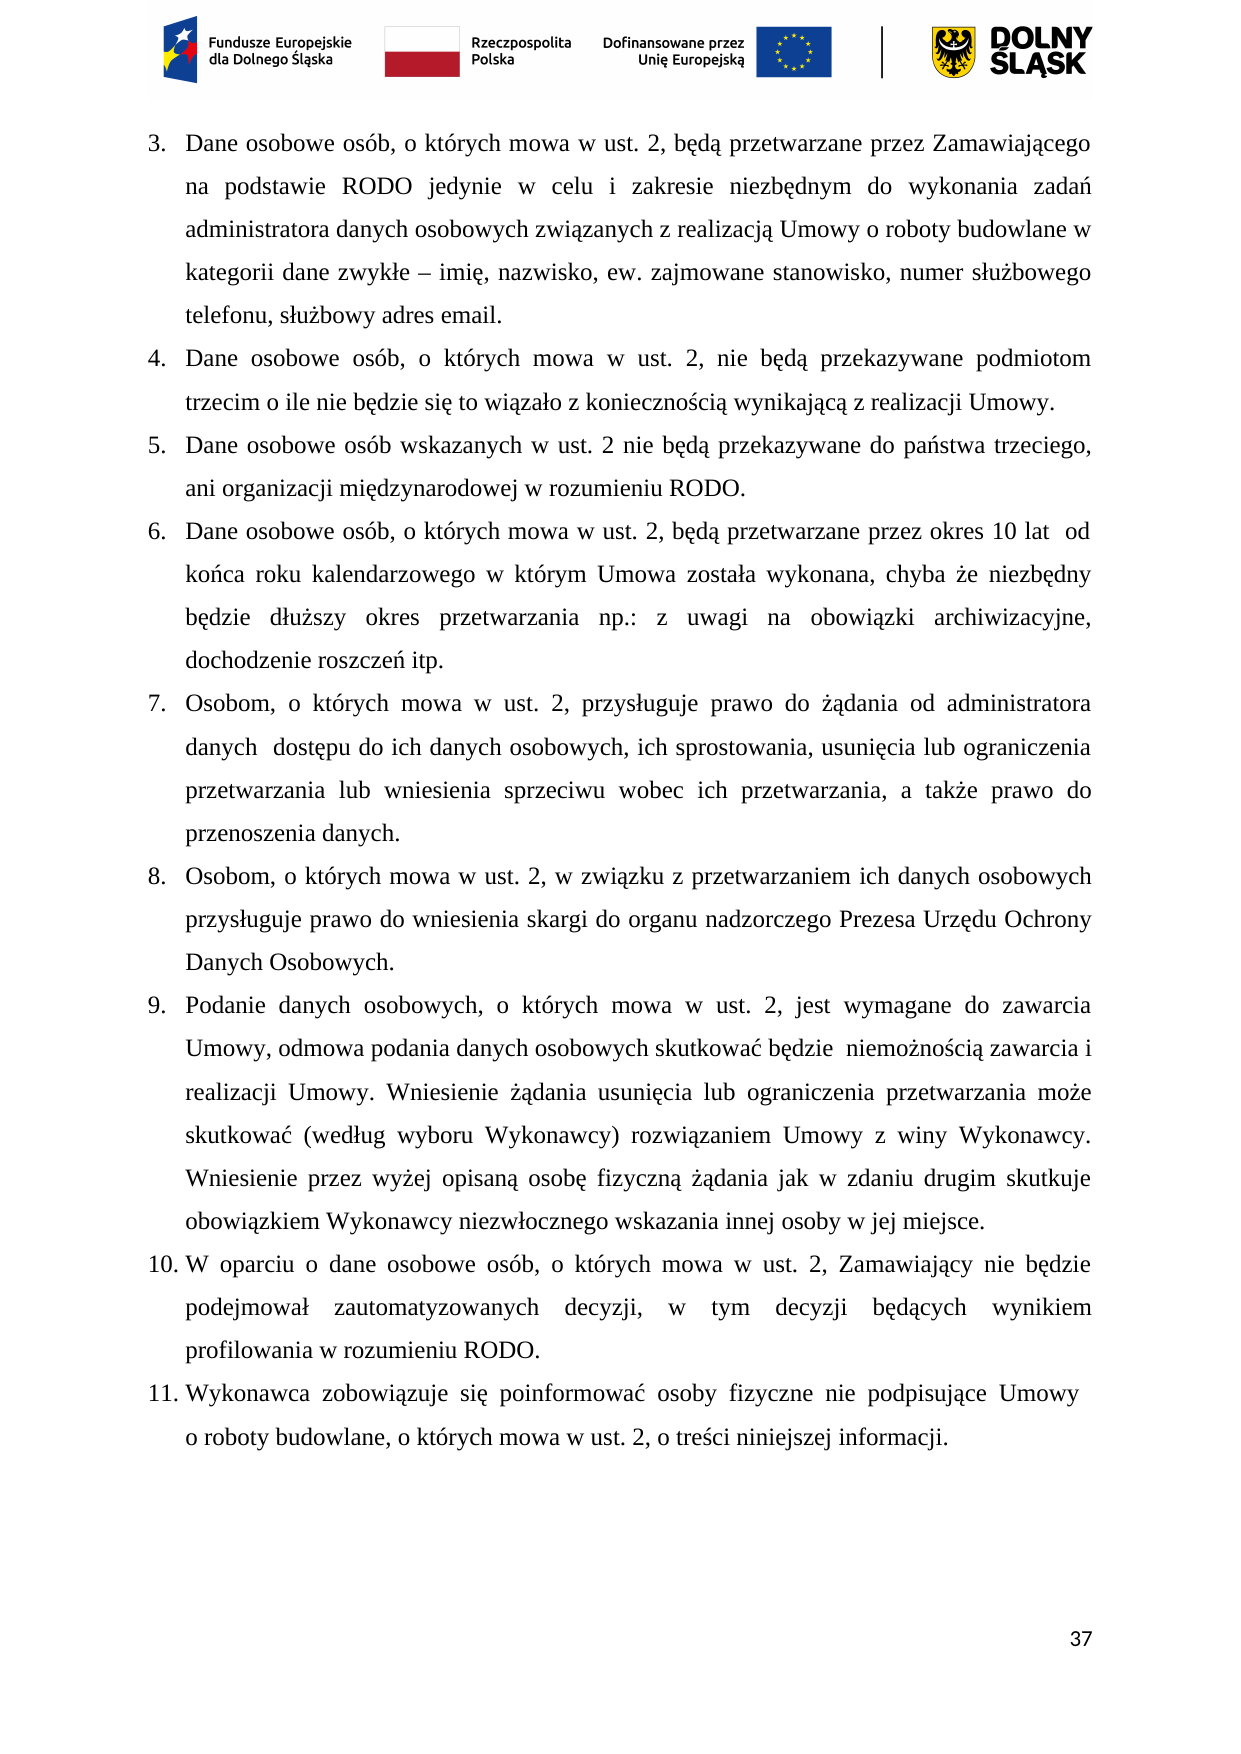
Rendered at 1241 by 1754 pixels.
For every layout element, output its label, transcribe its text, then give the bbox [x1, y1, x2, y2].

list Wykonawca zobowiązuje się poinformować osoby fizyczne nie podpisujące Umowy o roboty budowlane, o których mowa w ust. 2, o treści niniejszej informacji. [148, 1378, 1092, 1450]
list Dane osobowe osób, o których mowa w ust. 2, będą przetwarzane przez okres 10 lat od końca roku kalendarzowego w którym Umowa została wykonana, chyba że niezbędny będzie dłuższy okres przetwarzania np.: z uwagi na obowiązki archiwizacyjne, dochodzenie roszczeń itp. [148, 516, 1092, 674]
list Dane osobowe osób wskazanych w ust. 2 nie będą przekazywane do państwa trzeciego, ani organizacji międzynarodowej w rozumieniu RODO. [148, 430, 1092, 502]
list Dane osobowe osób, o których mowa w ust. 2, nie będą przekazywane podmiotom trzecim o ile nie będzie się to wiązało z koniecznością wynikającą z realizacji Umowy. [148, 343, 1092, 415]
list Podanie danych osobowych, o których mowa w ust. 2, jest wymagane do zawarcia Umowy, odmowa podania danych osobowych skutkować będzie niemożnością zawarcia i realizacji Umowy. Wniesienie żądania usunięcia lub ograniczenia przetwarzania może skutkować (według wyboru Wykonawcy) rozwiązaniem Umowy z winy Wykonawcy. Wniesienie przez wyżej opisaną osobę fizyczną żądania jak w zdaniu drugim skutkuje obowiązkiem Wykonawcy niezwłocznego wskazania innej osoby w jej miejsce. [148, 990, 1092, 1235]
list Osobom, o których mowa w ust. 2, przysługuje prawo do żądania od administratora danych dostępu do ich danych osobowych, ich sprostowania, usunięcia lub ograniczenia przetwarzania lub wniesienia sprzeciwu wobec ich przetwarzania, a także prawo do przenoszenia danych. [148, 688, 1092, 847]
list Osobom, o których mowa w ust. 2, w związku z przetwarzaniem ich danych osobowych przysługuje prawo do wniesienia skargi do organu nadzorczego Prezesa Urzędu Ochrony Danych Osobowych. [148, 861, 1092, 976]
picture [147, 0, 1093, 100]
list W oparciu o dane osobowe osób, o których mowa w ust. 2, Zamawiający nie będzie podejmował zautomatyzowanych decyzji, w tym decyzji będących wynikiem profilowania w rozumieniu RODO. [148, 1249, 1092, 1364]
list Dane osobowe osób, o których mowa w ust. 2, będą przetwarzane przez Zamawiającego na podstawie RODO jedynie w celu i zakresie niezbędnym do wykonania zadań administratora danych osobowych związanych z realizacją Umowy o roboty budowlane w kategorii dane zwykłe – imię, nazwisko, ew. zajmowane stanowisko, numer służbowego telefonu, służbowy adres email. [148, 128, 1092, 329]
